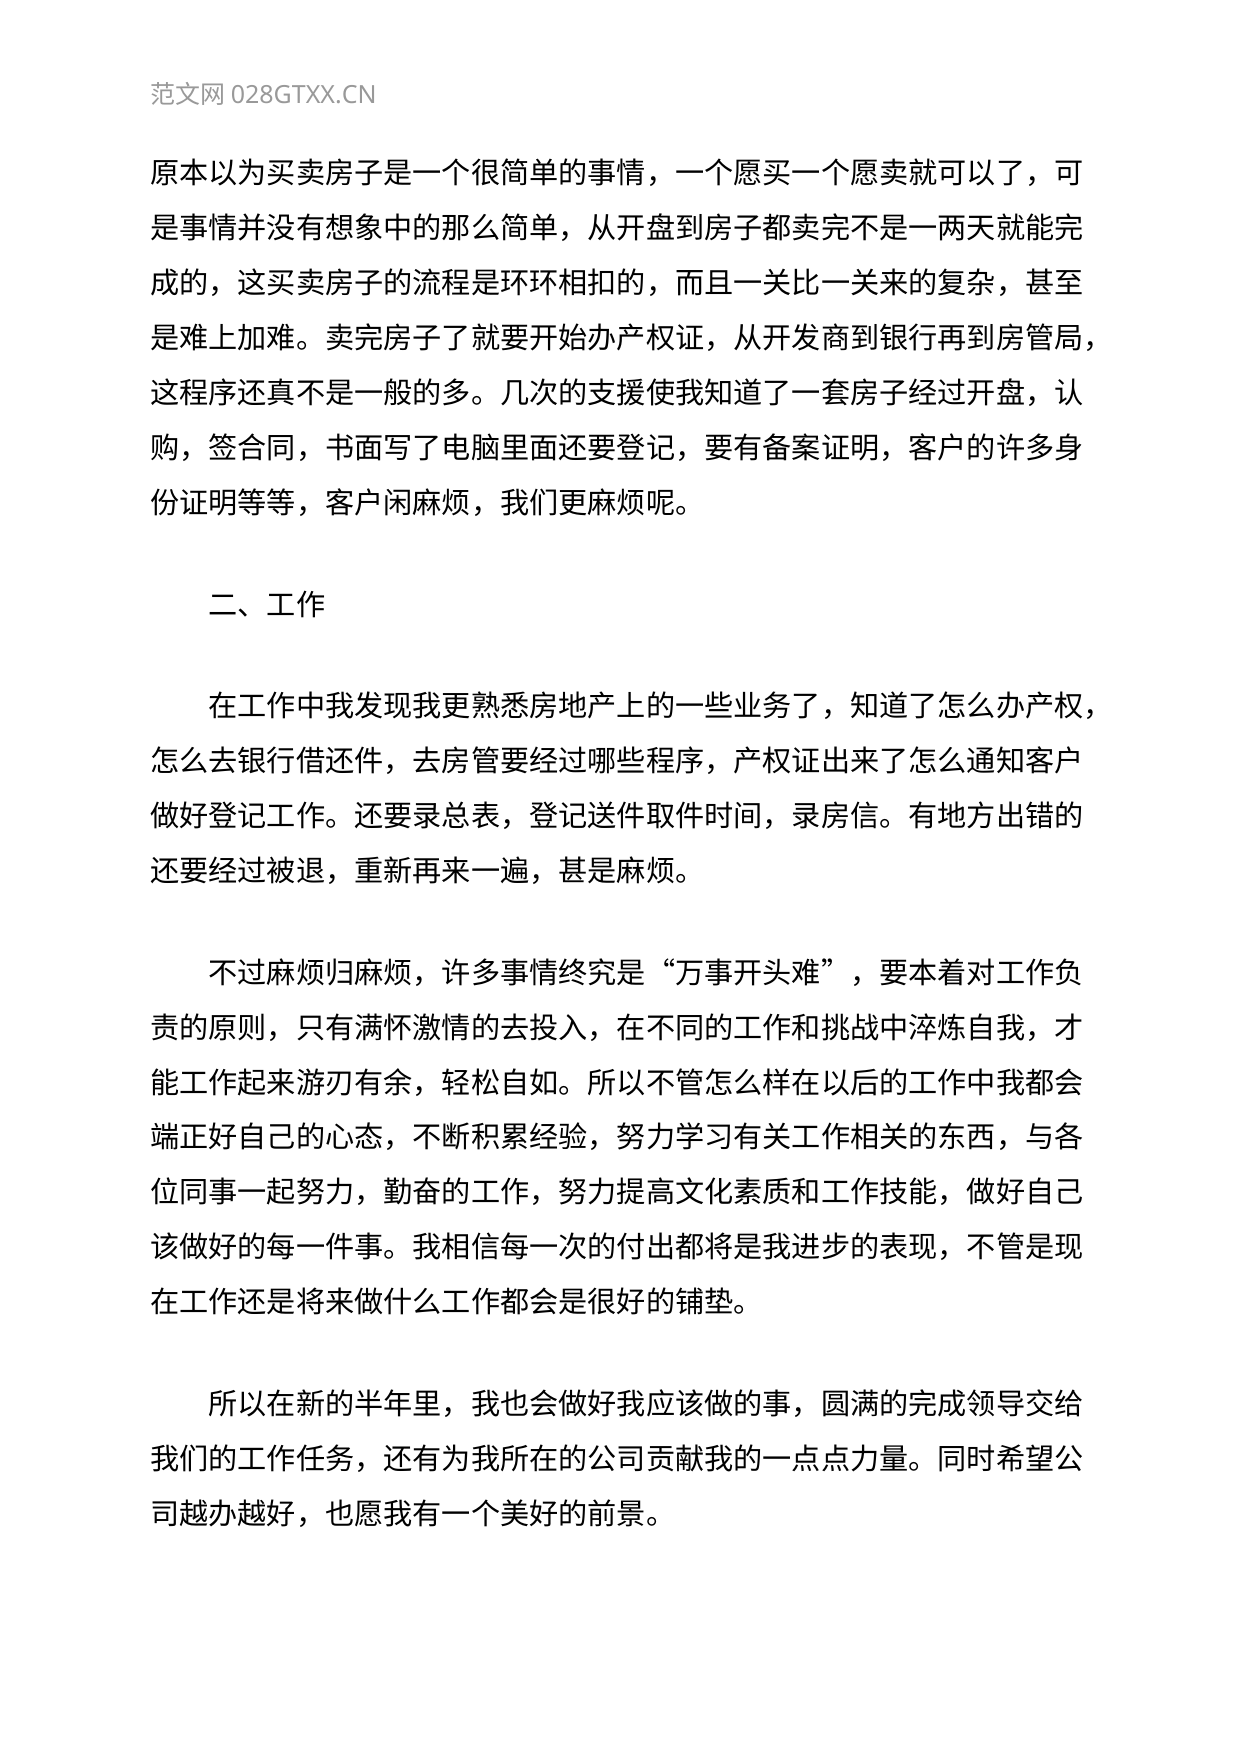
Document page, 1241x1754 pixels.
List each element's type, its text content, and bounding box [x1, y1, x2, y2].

text 不过麻烦归麻烦，许多事情终究是“万事开头难”，要本着对工作负责的原则，只有满怀激情的去投入，在不同的工作和挑战中淬炼自我，才能工作起来游刃有余，轻松自如。所以不管怎么样在以后的工作中我都会端正好自己的心态，不断积累经验，努力学习有关工作相关的东西，与各位同事一起努力，勤奋的工作，努力提高文化素质和工作技能，做好自己该做好的每一件事。我相信每一次的付出都将是我进步的表现，不管是现在工作还是将来做什么工作都会是很好的铺垫。 [150, 949, 1090, 1321]
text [150, 150, 1090, 522]
text 在工作中我发现我更熟悉房地产上的一些业务了，知道了怎么办产权，怎么去银行借还件，去房管要经过哪些程序，产权证出来了怎么通知客户做好登记工作。还要录总表，登记送件取件时间，录房信。有地方出错的还要经过被退，重新再来一遍，甚是麻烦。 [150, 683, 1090, 890]
text 所以在新的半年里，我也会做好我应该做的事，圆满的完成领导交给我们的工作任务，还有为我所在的公司贡献我的一点点力量。同时希望公司越办越好，也愿我有一个美好的前景。 [150, 1381, 1090, 1533]
text 二、工作 [150, 581, 1090, 623]
